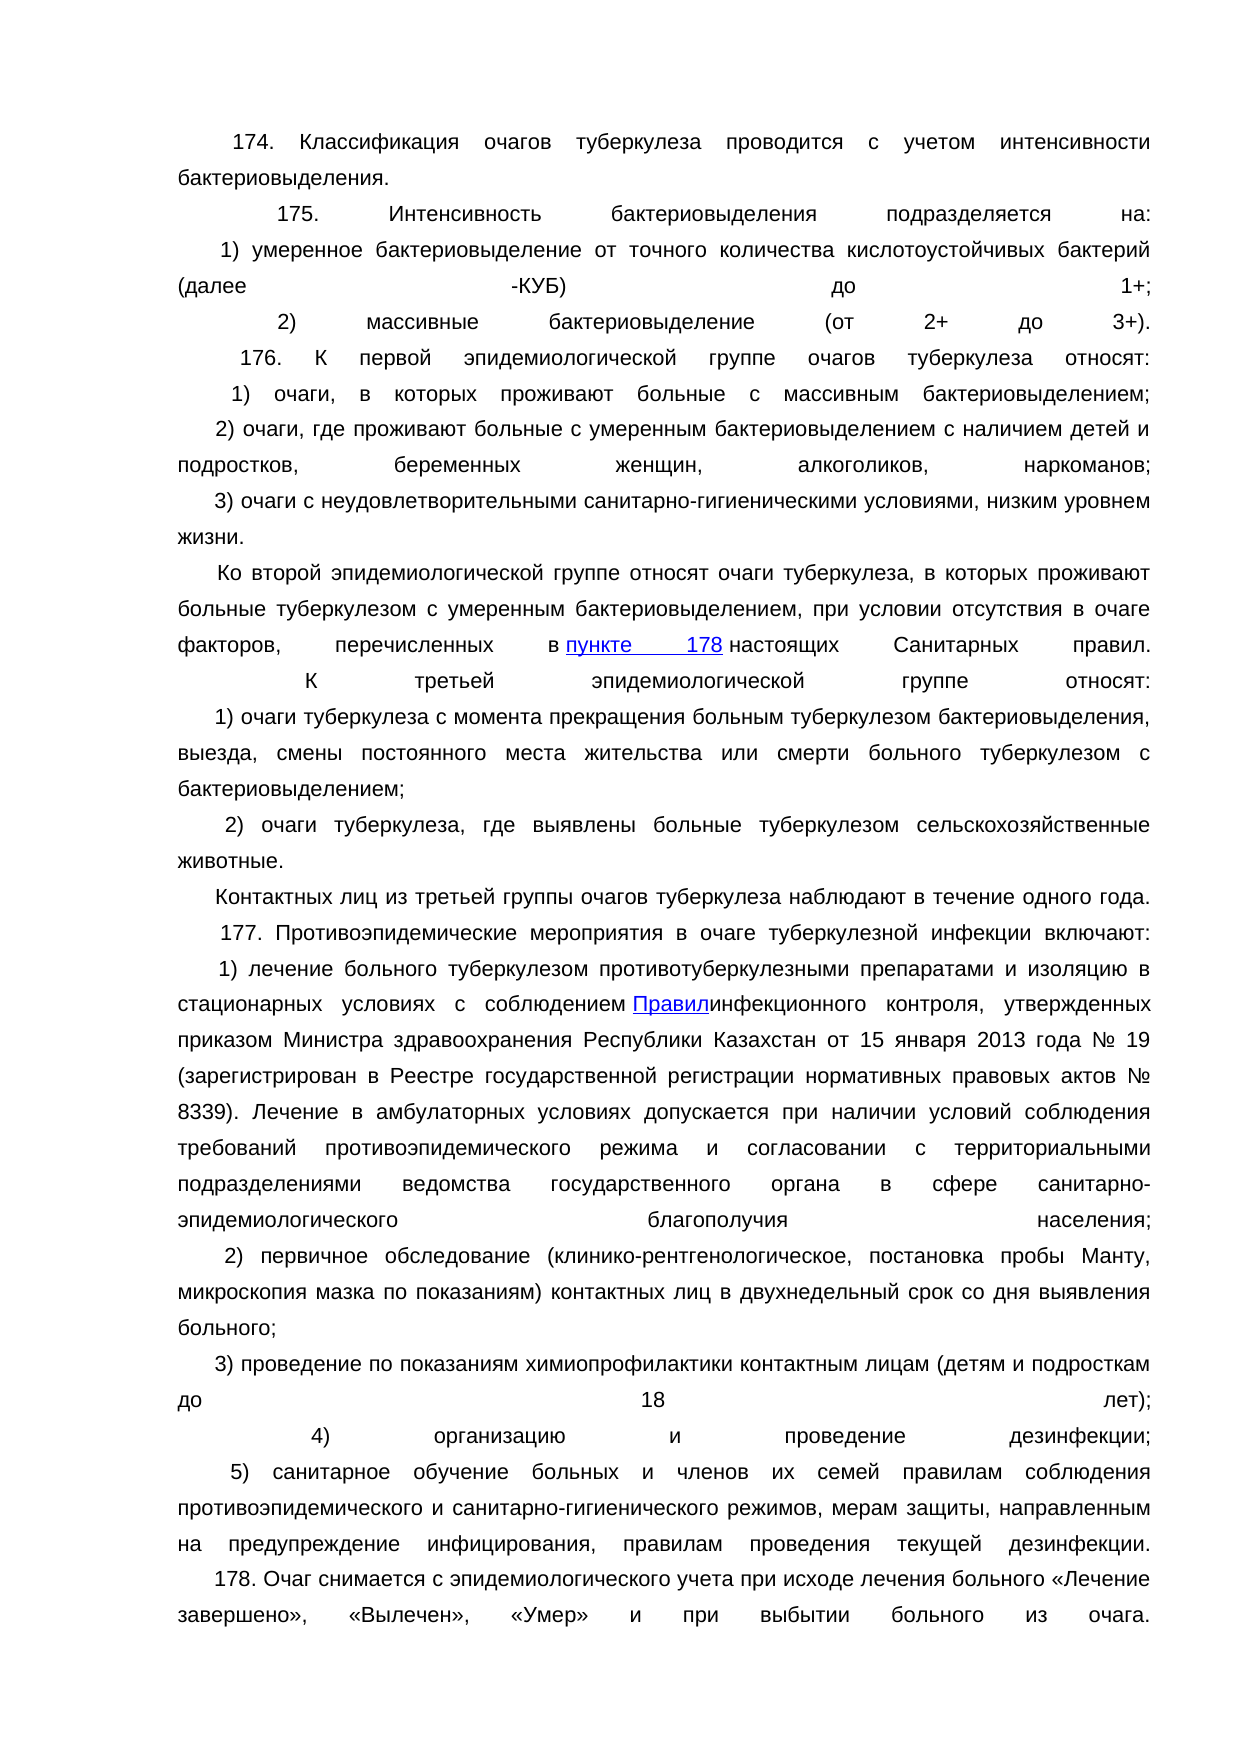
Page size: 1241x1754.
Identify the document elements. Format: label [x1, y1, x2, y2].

text [177, 118, 1152, 1627]
